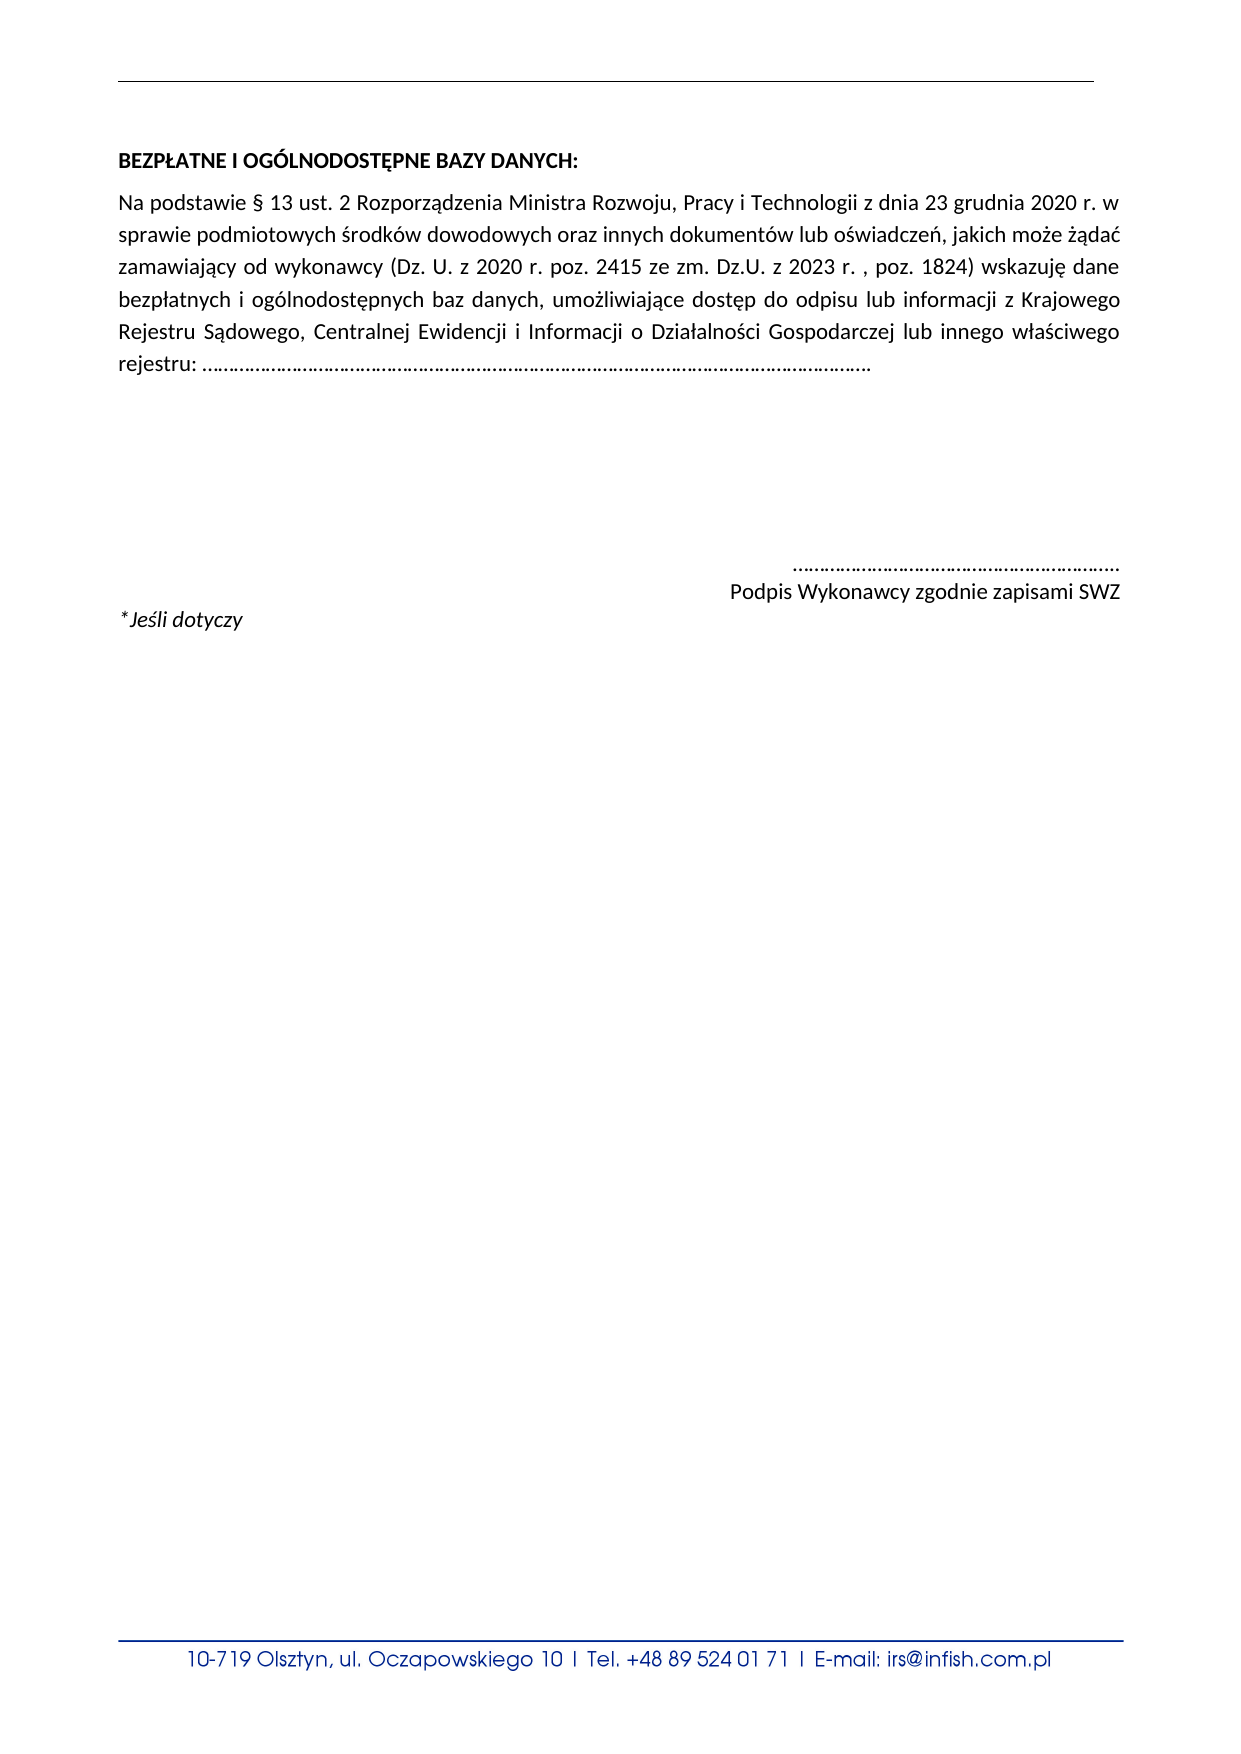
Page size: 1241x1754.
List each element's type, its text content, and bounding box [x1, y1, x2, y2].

text …………………………………………………….. [193, 549, 1122, 577]
text Na podstawie § 13 ust. 2 Rozporządzenia Ministra Rozwoju, Pracy i Technologii z dnia 23 grudnia 2020 r. w sprawie podmiotowych środków dowodowych oraz innych dokumentów lub oświadczeń, jakich może żądać zamawiający od wykonawcy (Dz. U. z 2020 r. poz. 2415 ze zm. Dz.U. z 2023 r. , poz. 1824) wskazuję dane bezpłatnych i ogólnodostępnych baz danych, umożliwiające dostęp do odpisu lub informacji z Krajowego Rejestru Sądowego, Centralnej Ewidencji i Informacji o Działalności Gospodarczej lub innego właściwego rejestru: ………………………………………………………………………………………………………………. [118, 188, 1122, 377]
text *Jeśli dotyczy [118, 605, 1122, 633]
picture [118, 1640, 1124, 1671]
text Podpis Wykonawcy zgodnie zapisami SWZ [193, 577, 1122, 605]
text BEZPŁATNE I OGÓLNODOSTĘPNE BAZY DANYCH: [118, 146, 1122, 174]
